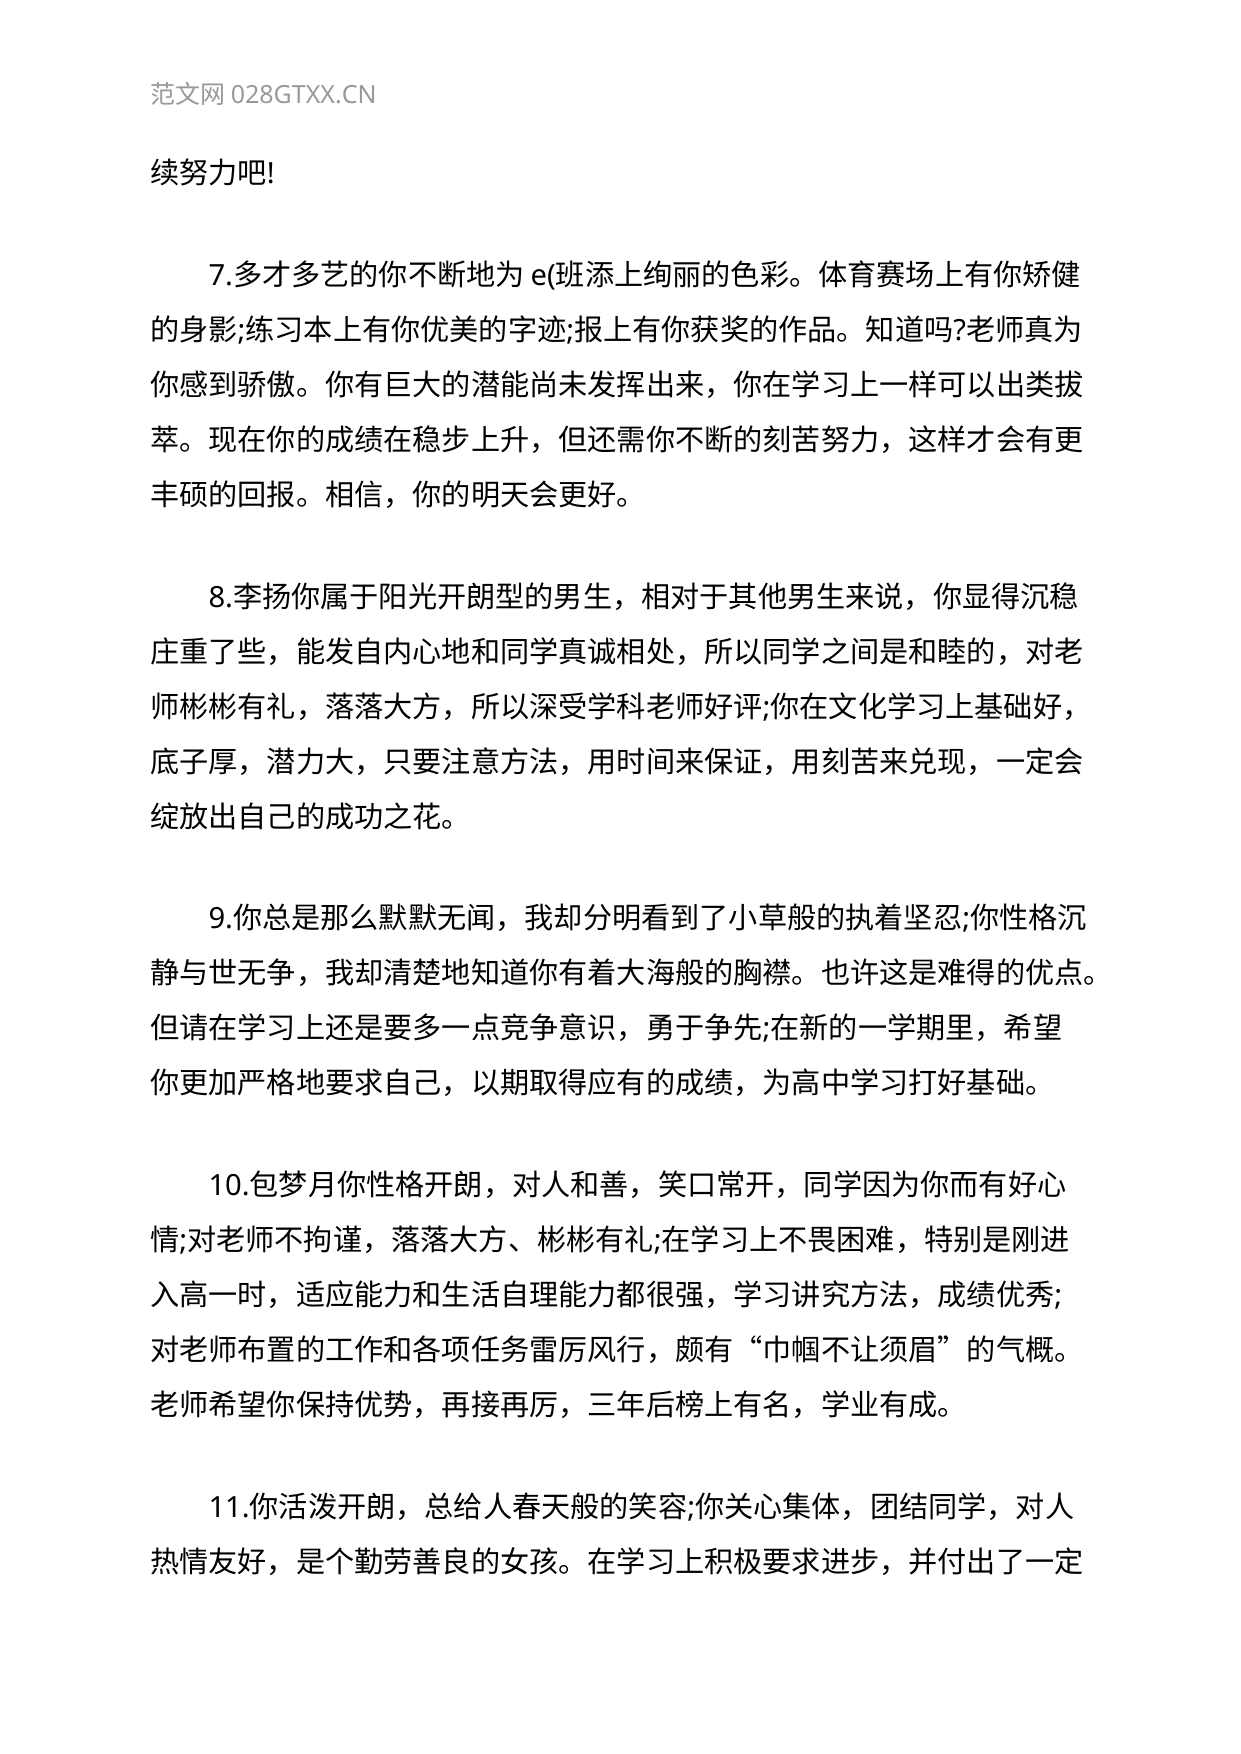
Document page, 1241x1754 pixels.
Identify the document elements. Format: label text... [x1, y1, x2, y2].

text 8.李扬你属于阳光开朗型的男生，相对于其他男生来说，你显得沉稳庄重了些，能发自内心地和同学真诚相处，所以同学之间是和睦的，对老师彬彬有礼，落落大方，所以深受学科老师好评;你在文化学习上基础好，底子厚，潜力大，只要注意方法，用时间来保证，用刻苦来兑现，一定会绽放出自己的成功之花。 [150, 573, 1090, 836]
text 10.包梦月你性格开朗，对人和善，笑口常开，同学因为你而有好心情;对老师不拘谨，落落大方、彬彬有礼;在学习上不畏困难，特别是刚进入高一时，适应能力和生活自理能力都很强，学习讲究方法，成绩优秀;对老师布置的工作和各项任务雷厉风行，颇有“巾帼不让须眉”的气概。老师希望你保持优势，再接再厉，三年后榜上有名，学业有成。 [150, 1162, 1090, 1424]
text 7.多才多艺的你不断地为e(班添上绚丽的色彩。体育赛场上有你矫健的身影;练习本上有你优美的字迹;报上有你获奖的作品。知道吗?老师真为你感到骄傲。你有巨大的潜能尚未发挥出来，你在学习上一样可以出类拔萃。现在你的成绩在稳步上升，但还需你不断的刻苦努力，这样才会有更丰硕的回报。相信，你的明天会更好。 [150, 252, 1090, 514]
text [150, 150, 1090, 192]
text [150, 1483, 1090, 1581]
text 9.你总是那么默默无闻，我却分明看到了小草般的执着坚忍;你性格沉静与世无争，我却清楚地知道你有着大海般的胸襟。也许这是难得的优点。但请在学习上还是要多一点竞争意识，勇于争先;在新的一学期里，希望你更加严格地要求自己，以期取得应有的成绩，为高中学习打好基础。 [150, 895, 1090, 1102]
